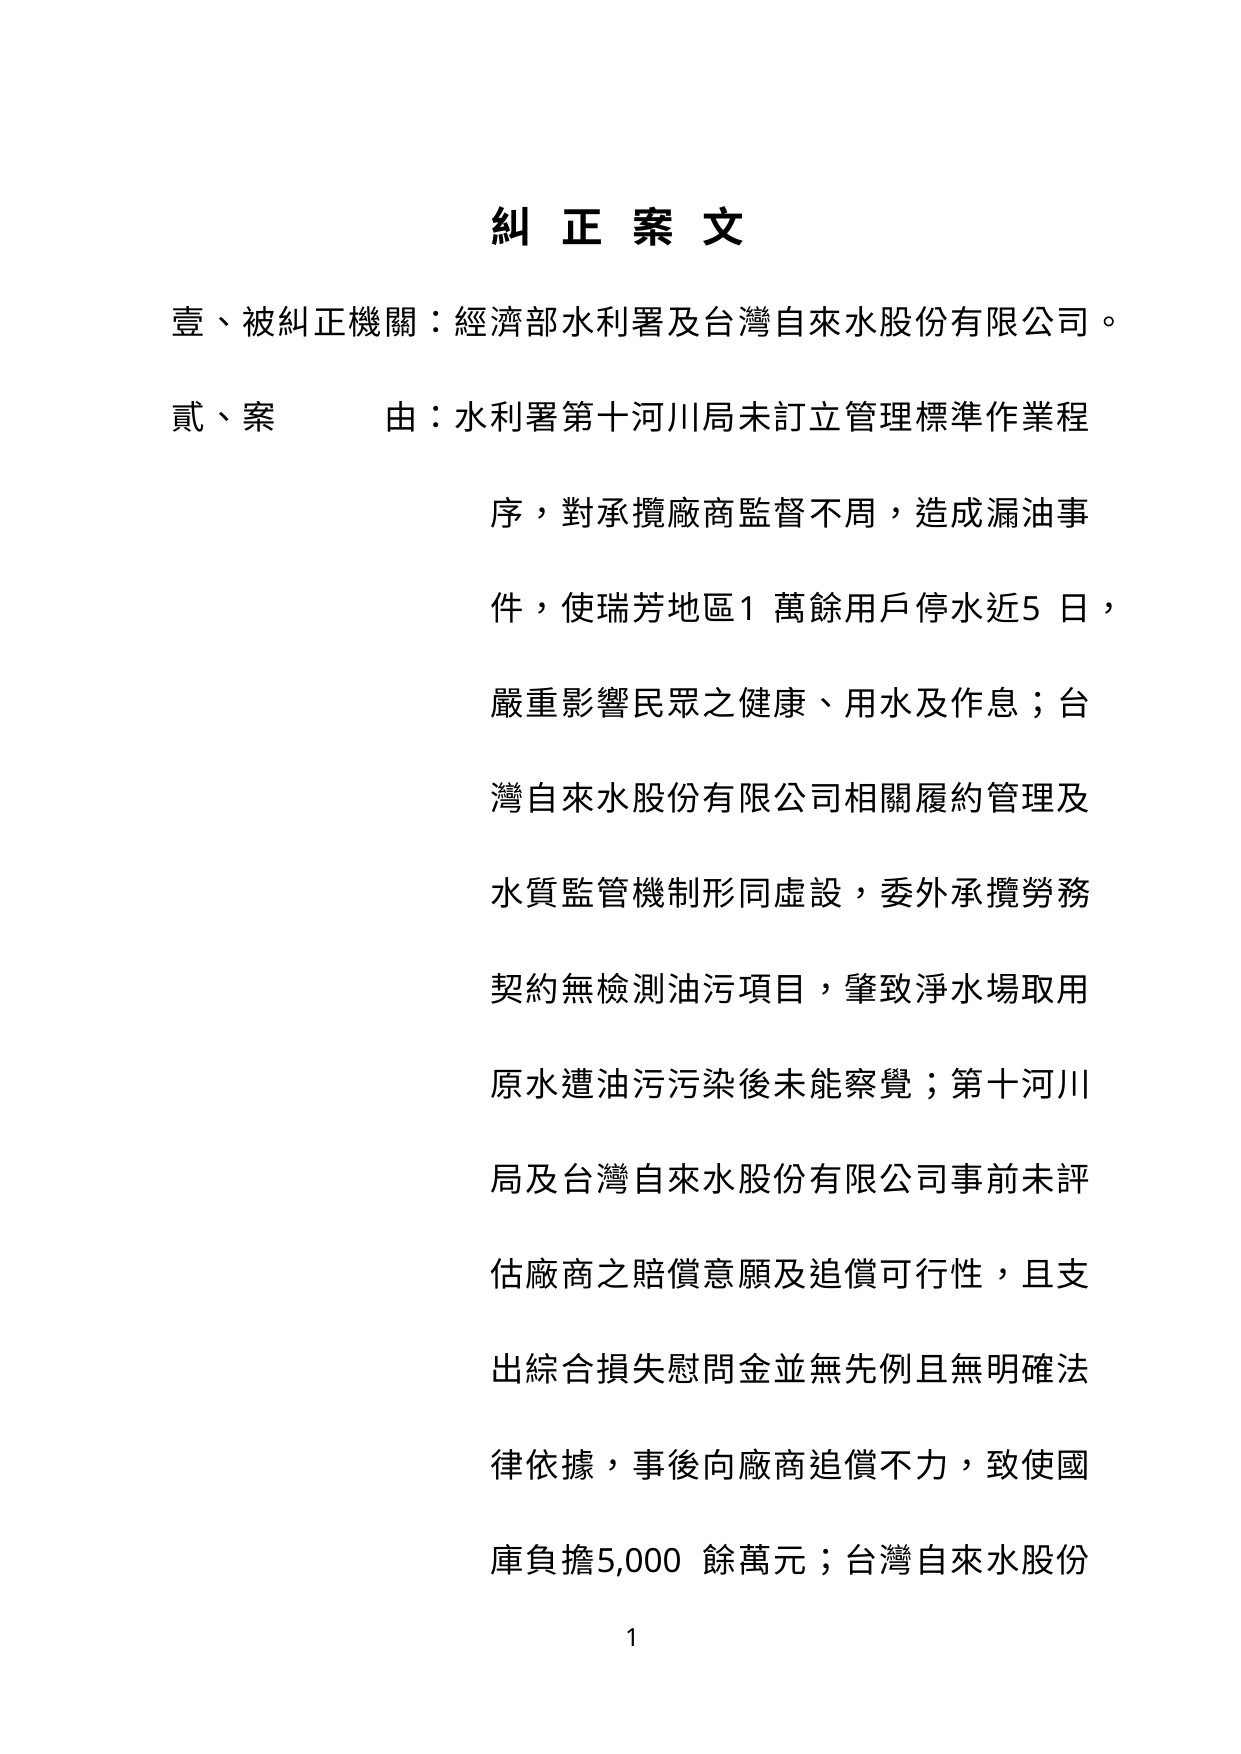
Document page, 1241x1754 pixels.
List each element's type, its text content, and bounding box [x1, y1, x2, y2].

text 糾正案文 [171, 177, 1092, 272]
subtitle 被糾正機關：經濟部水利署及台灣自來水股份有限公司。 [171, 272, 1092, 368]
